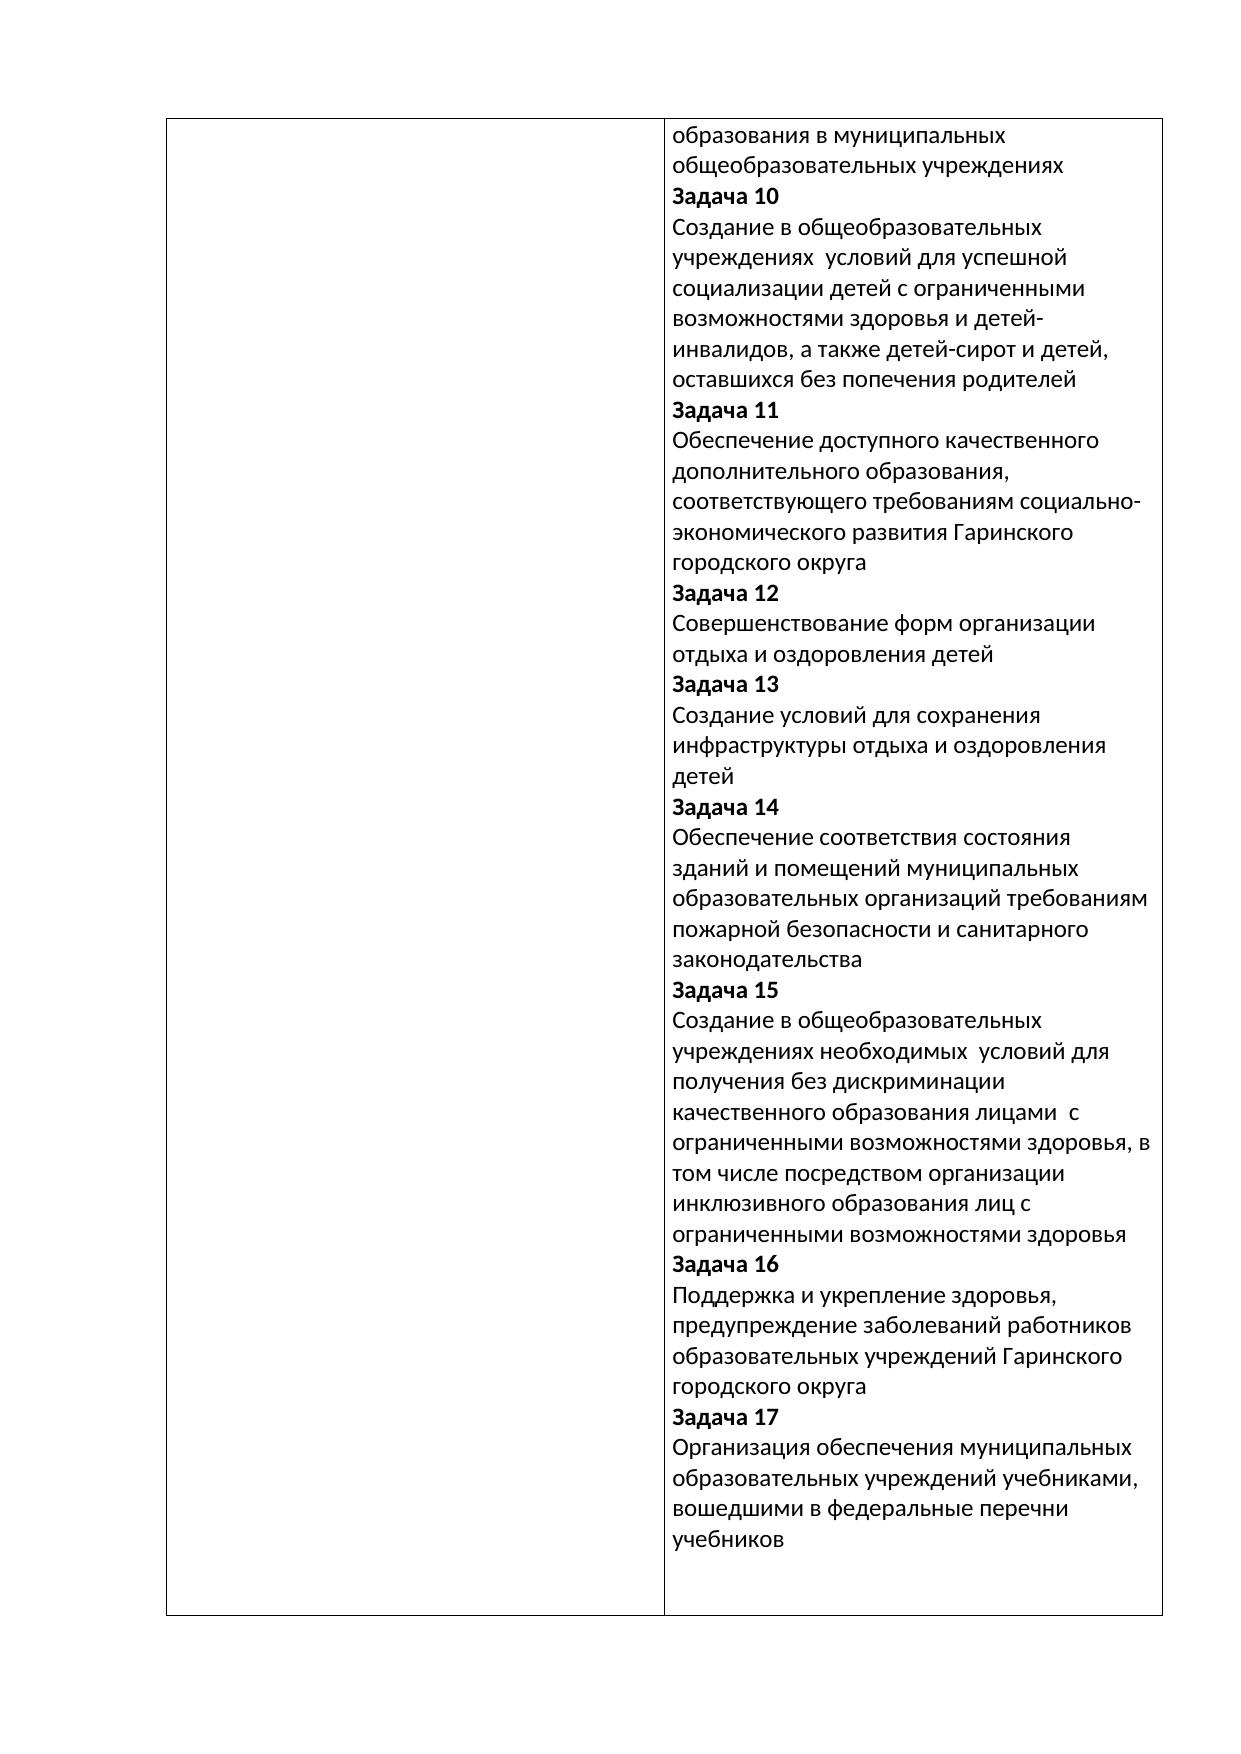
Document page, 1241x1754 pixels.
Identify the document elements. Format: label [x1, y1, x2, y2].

table_cell [665, 119, 1162, 1615]
table_cell [167, 119, 664, 1615]
